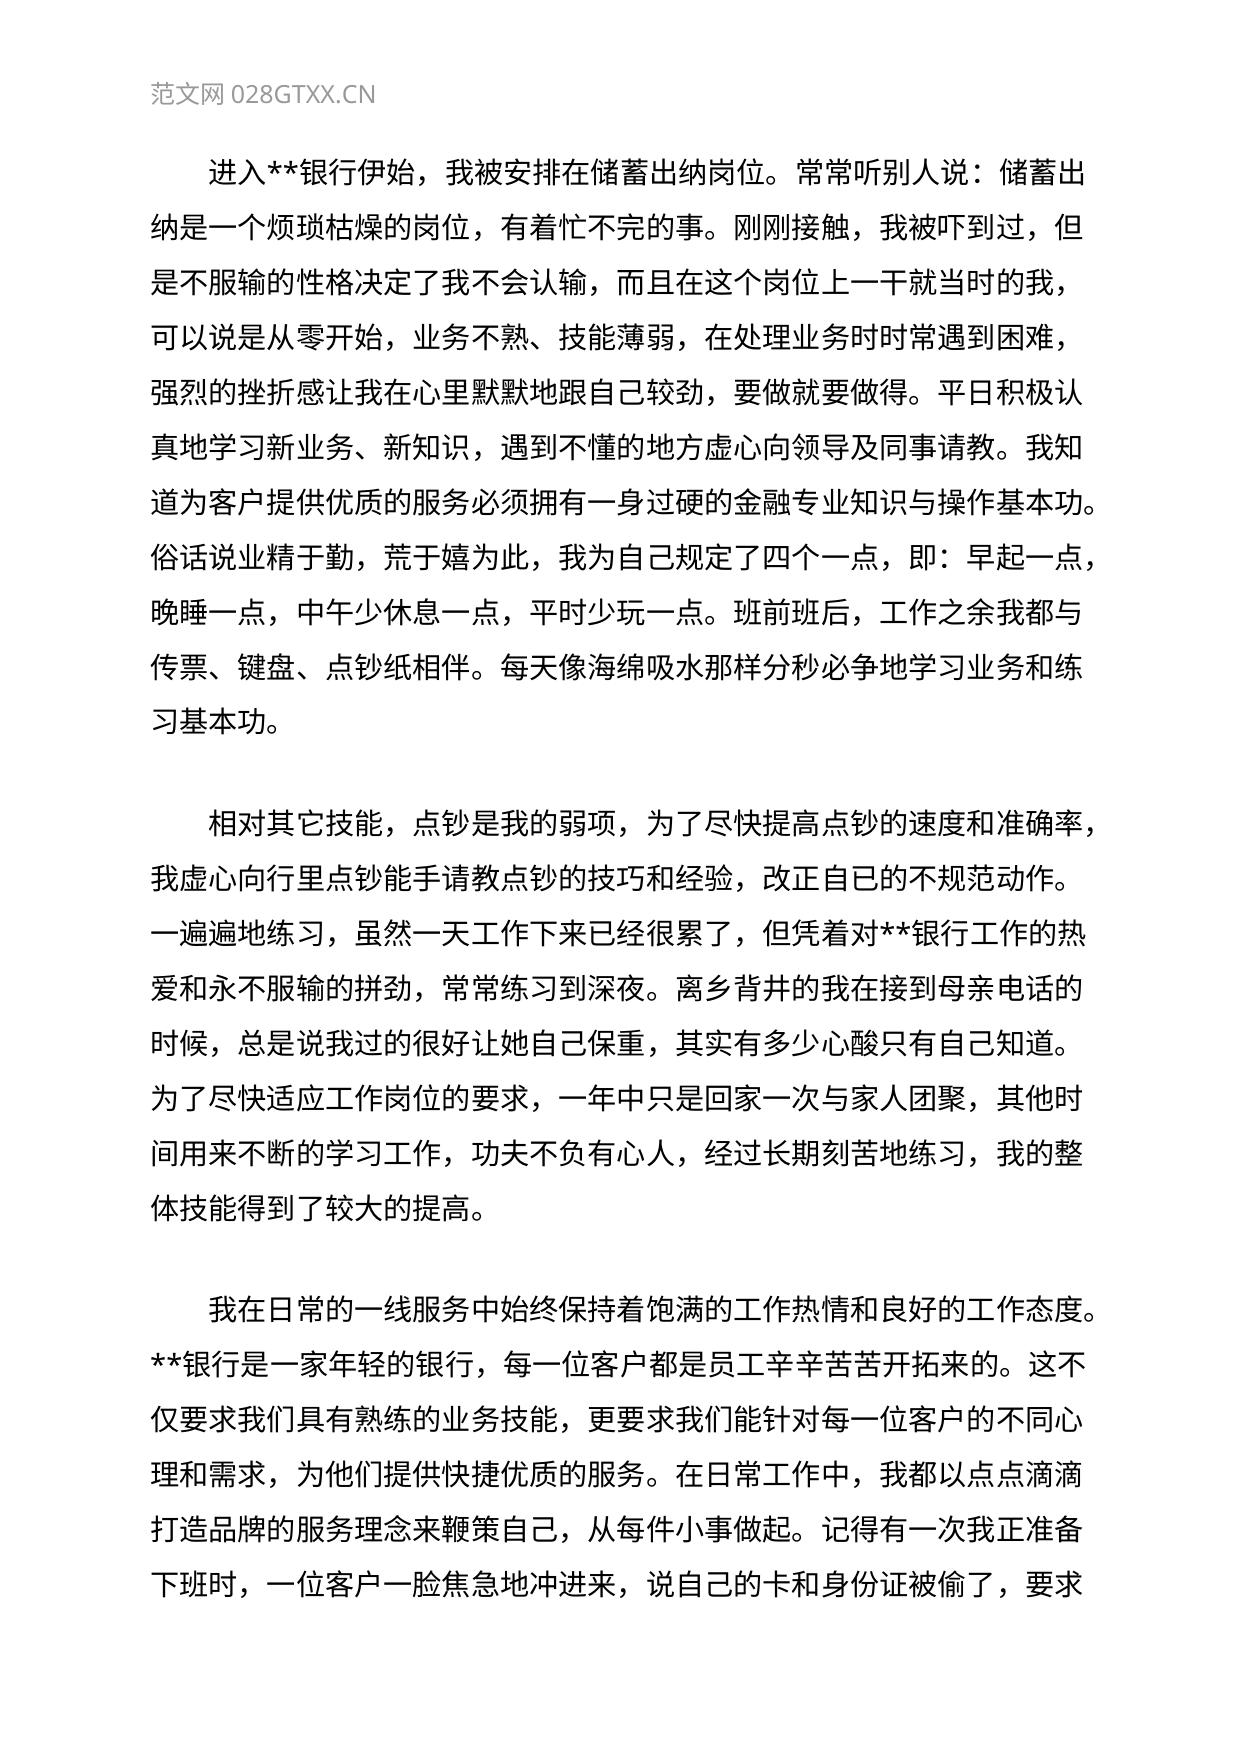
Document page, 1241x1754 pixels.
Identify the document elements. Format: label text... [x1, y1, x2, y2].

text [150, 1287, 1090, 1604]
text 进入**银行伊始，我被安排在储蓄出纳岗位。常常听别人说：储蓄出纳是一个烦琐枯燥的岗位，有着忙不完的事。刚刚接触，我被吓到过，但是不服输的性格决定了我不会认输，而且在这个岗位上一干就当时的我，可以说是从零开始，业务不熟、技能薄弱，在处理业务时时常遇到困难，强烈的挫折感让我在心里默默地跟自己较劲，要做就要做得。平日积极认真地学习新业务、新知识，遇到不懂的地方虚心向领导及同事请教。我知道为客户提供优质的服务必须拥有一身过硬的金融专业知识与操作基本功。俗话说业精于勤，荒于嬉为此，我为自己规定了四个一点，即：早起一点，晚睡一点，中午少休息一点，平时少玩一点。班前班后，工作之余我都与传票、键盘、点钞纸相伴。每天像海绵吸水那样分秒必争地学习业务和练习基本功。 [150, 150, 1090, 741]
text 相对其它技能，点钞是我的弱项，为了尽快提高点钞的速度和准确率，我虚心向行里点钞能手请教点钞的技巧和经验，改正自已的不规范动作。一遍遍地练习，虽然一天工作下来已经很累了，但凭着对**银行工作的热爱和永不服输的拼劲，常常练习到深夜。离乡背井的我在接到母亲电话的时候，总是说我过的很好让她自己保重，其实有多少心酸只有自己知道。为了尽快适应工作岗位的要求，一年中只是回家一次与家人团聚，其他时间用来不断的学习工作，功夫不负有心人，经过长期刻苦地练习，我的整体技能得到了较大的提高。 [150, 801, 1090, 1227]
